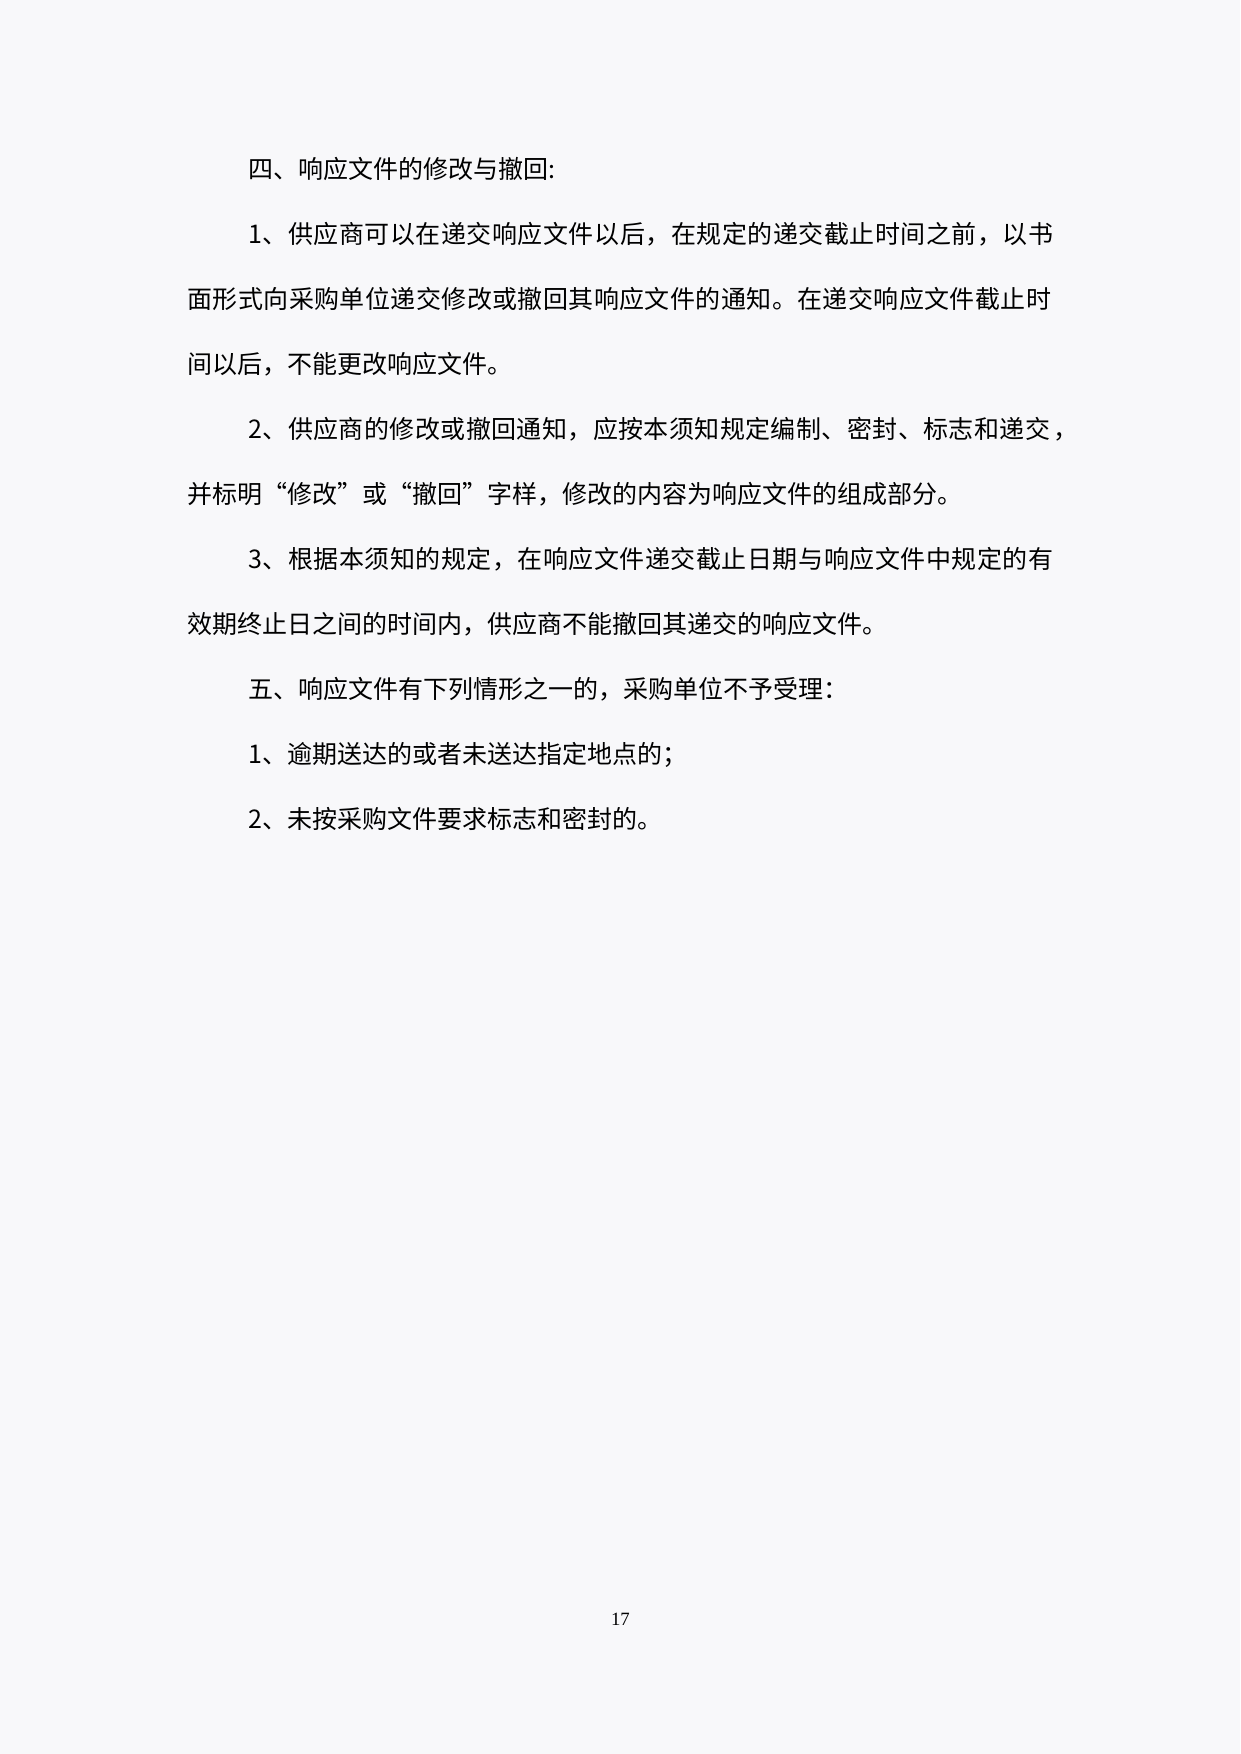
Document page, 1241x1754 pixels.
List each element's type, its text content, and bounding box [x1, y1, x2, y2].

text 1、供应商可以在递交响应文件以后，在规定的递交截止时间之前，以书面形式向采购单位递交修改或撤回其响应文件的通知。在递交响应文件截止时间以后，不能更改响应文件。 [187, 200, 1053, 395]
text 2、未按采购文件要求标志和密封的。 [187, 785, 1053, 850]
text 四、响应文件的修改与撤回: [187, 135, 1053, 200]
text 1、逾期送达的或者未送达指定地点的； [187, 720, 1053, 785]
text 2、供应商的修改或撤回通知，应按本须知规定编制、密封、标志和递交，并标明“修改”或“撤回”字样，修改的内容为响应文件的组成部分。 [187, 395, 1053, 525]
text 五、响应文件有下列情形之一的，采购单位不予受理： [187, 655, 1053, 720]
text 3、根据本须知的规定，在响应文件递交截止日期与响应文件中规定的有效期终止日之间的时间内，供应商不能撤回其递交的响应文件。 [187, 525, 1053, 655]
